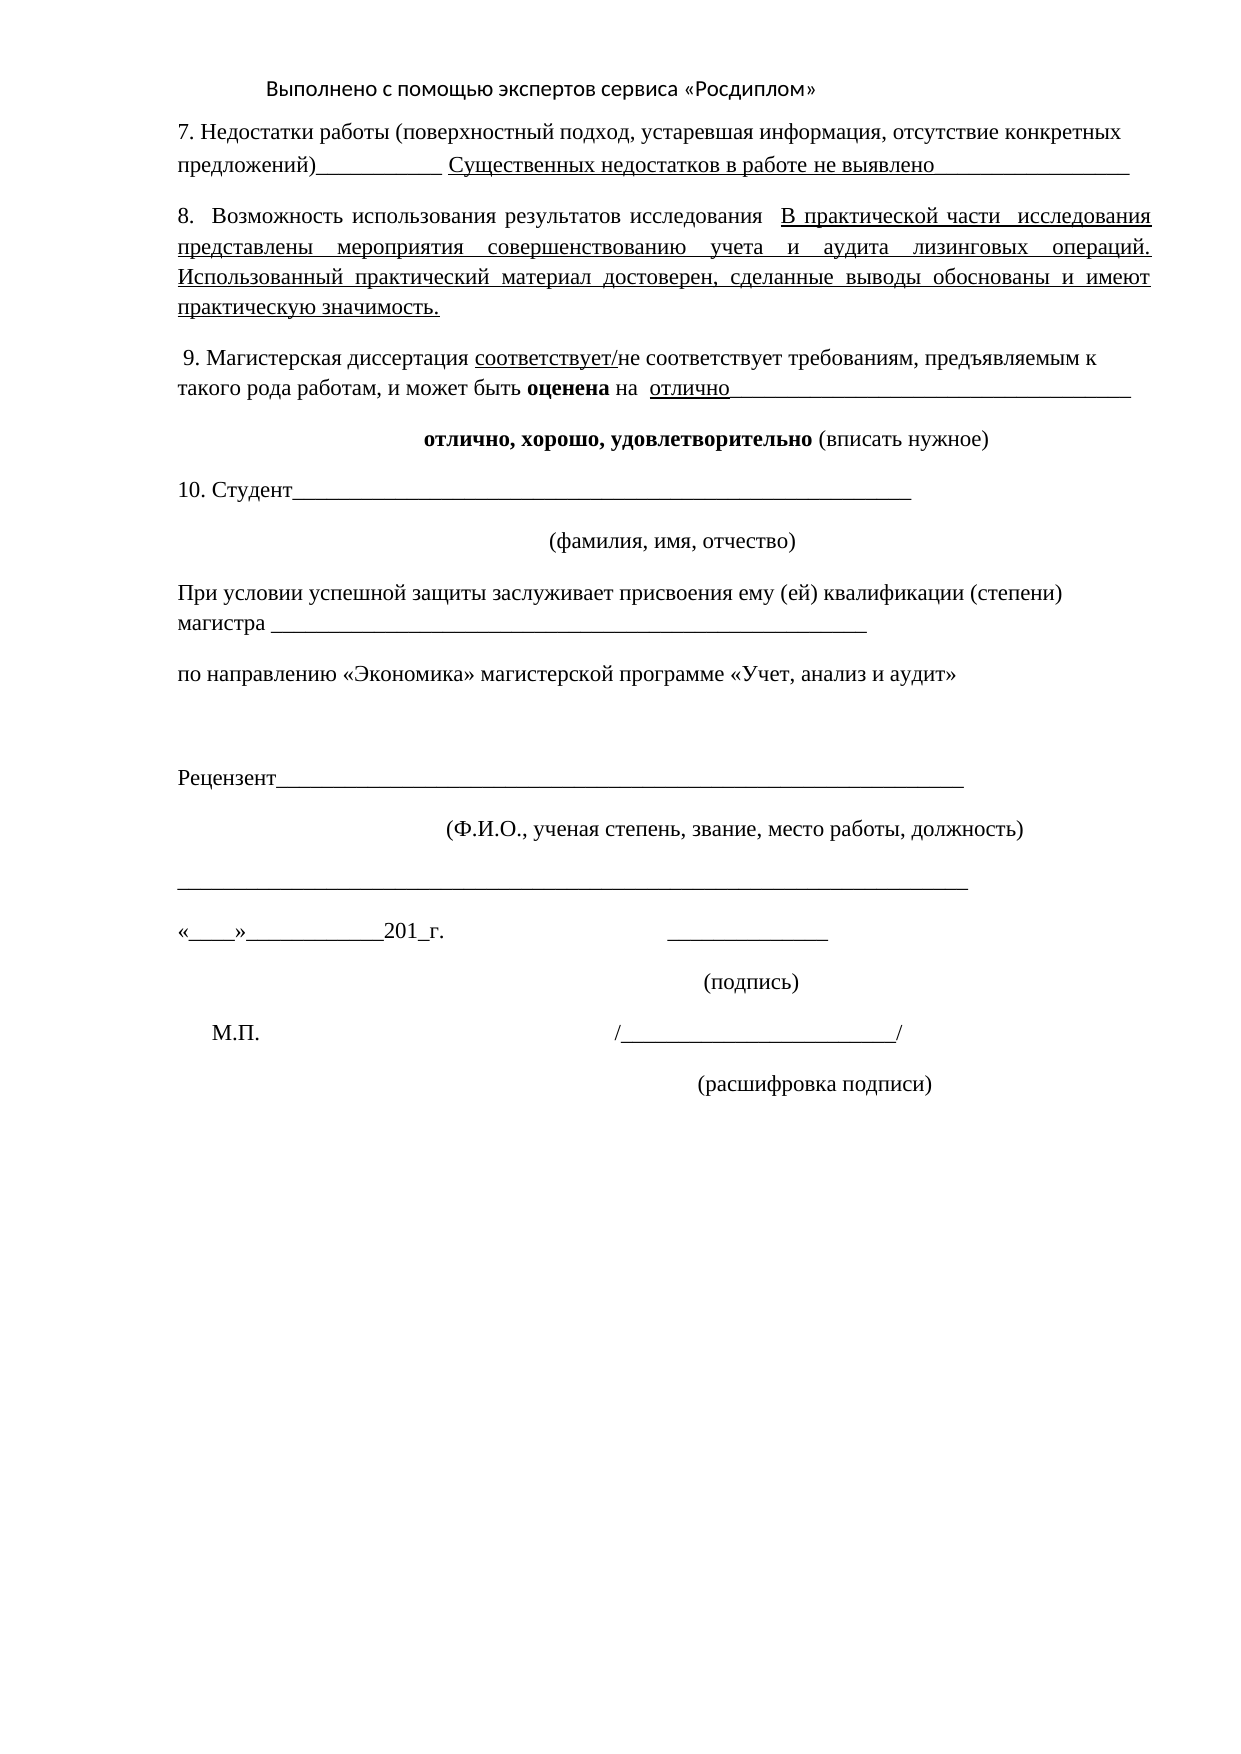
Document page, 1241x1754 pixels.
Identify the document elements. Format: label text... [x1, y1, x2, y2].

text (подпись) [177, 968, 1152, 994]
text по направлению «Экономика» магистерской программе «Учет, анализ и аудит» [177, 660, 1152, 686]
text «____»____________201_г. ______________ [177, 917, 1152, 943]
text Рецензент____________________________________________________________ [177, 764, 1152, 790]
text (Ф.И.О., ученая степень, звание, место работы, должность) [177, 815, 1152, 841]
text М.П. /________________________/ [177, 1019, 1152, 1045]
text 8. Возможность использования результатов исследования В практической части исследования представлены мероприятия совершенствованию учета и аудита лизинговых операций. Использованный практический материал достоверен, сделанные выводы обоснованы и имеют практическую значимость. [177, 203, 1152, 256]
text 8. Возможность использования результатов исследования В практической части исследования представлены мероприятия совершенствованию учета и аудита лизинговых операций. Использованный практический материал достоверен, сделанные выводы обоснованы и имеют практическую значимость. [177, 257, 1152, 319]
text 7. Недостатки работы (поверхностный подход, устаревшая информация, отсутствие конкретных предложений)___________ Существенных недостатков в работе не выявлено_________________ [177, 118, 1152, 177]
text (расшифровка подписи) [177, 1070, 1152, 1096]
text (фамилия, имя, отчество) [177, 528, 1152, 554]
text 10. Студент______________________________________________________ [177, 477, 1152, 503]
text 9. Магистерская диссертация соответствует/не соответствует требованиям, предъявляемым к такого рода работам, и может быть оценена на отлично___________________________________ [177, 344, 1152, 401]
text _____________________________________________________________________ [177, 866, 1152, 892]
text При условии успешной защиты заслуживает присвоения ему (ей) квалификации (степени) магистра ____________________________________________________ [177, 579, 1152, 635]
text отлично, хорошо, удовлетворительно (вписать нужное) [177, 426, 1152, 452]
